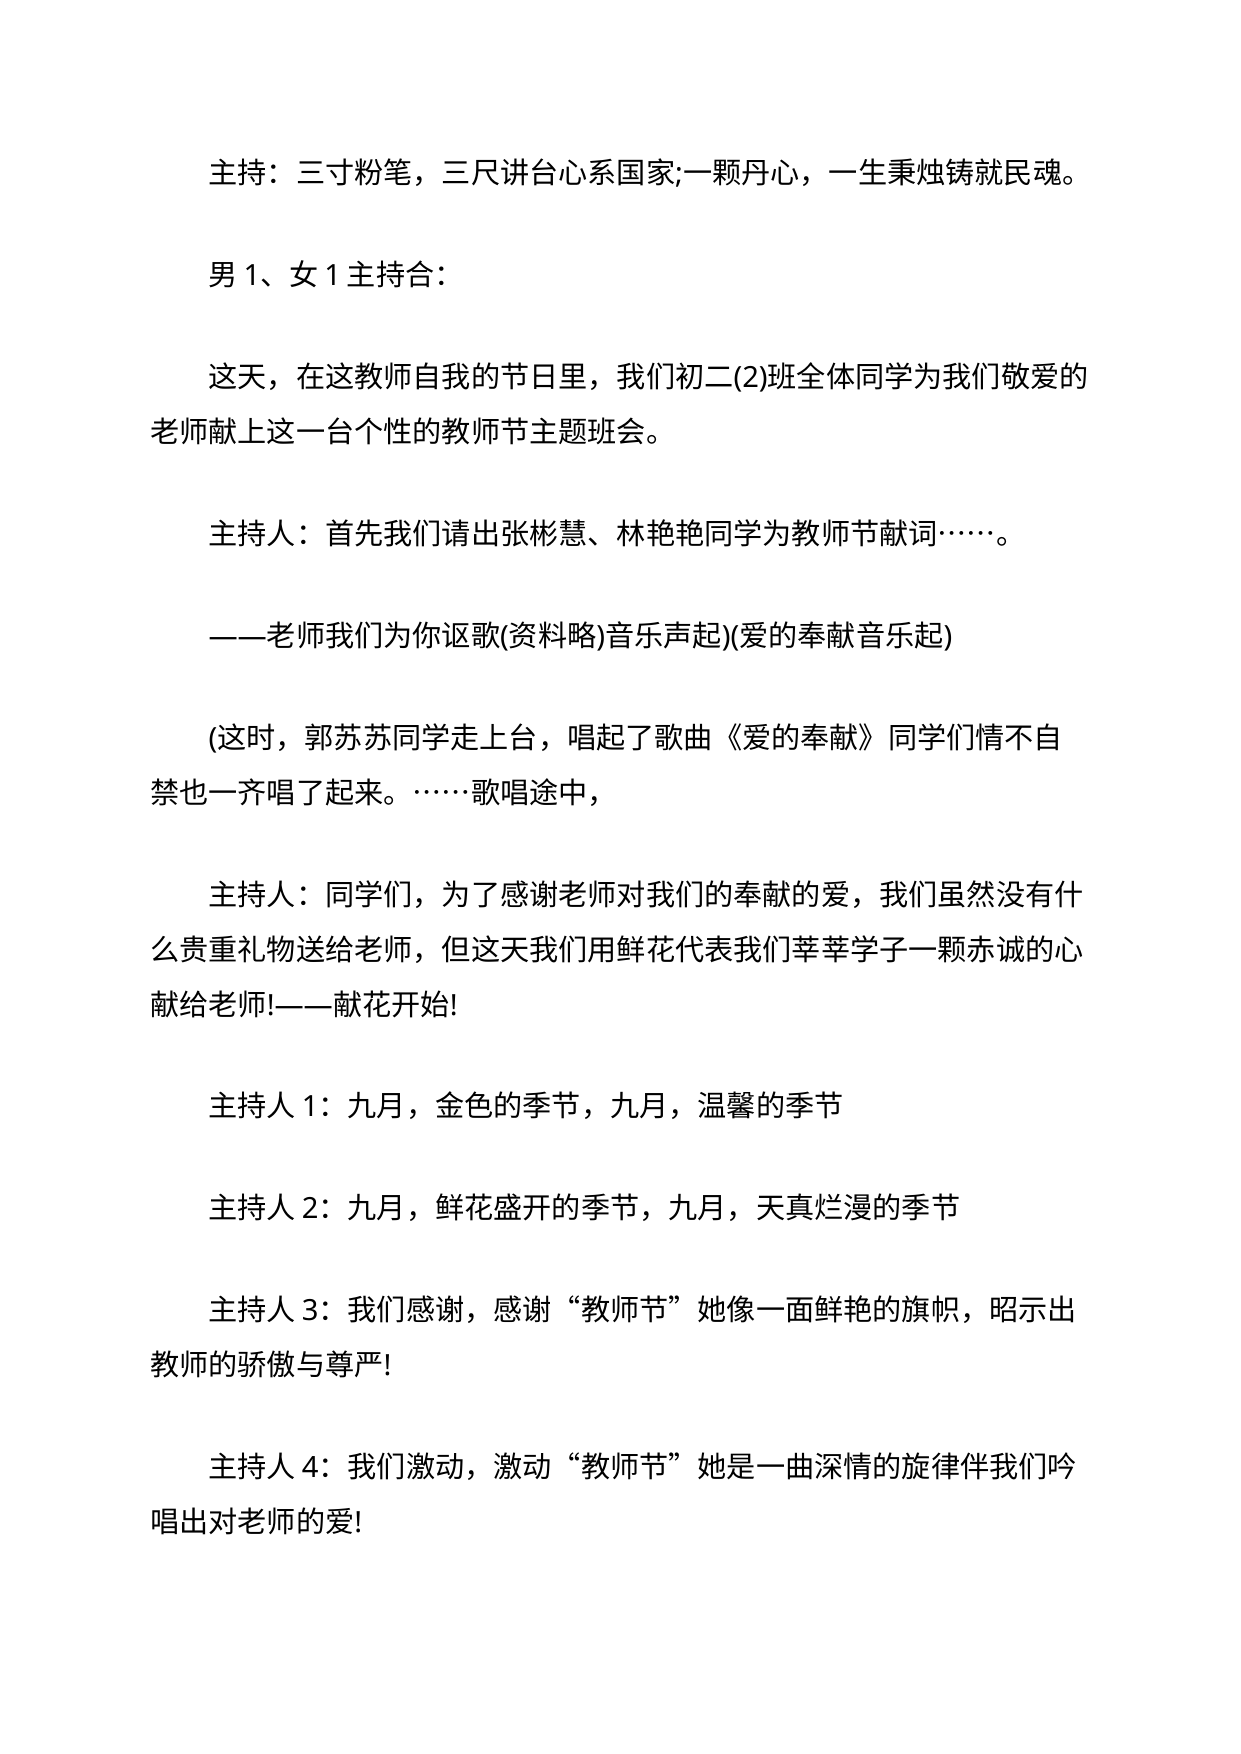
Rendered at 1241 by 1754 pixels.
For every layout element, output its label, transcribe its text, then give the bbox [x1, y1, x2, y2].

text 主持：三寸粉笔，三尺讲台心系国家;一颗丹心，一生秉烛铸就民魂。 [150, 150, 1090, 192]
text 主持人：同学们，为了感谢老师对我们的奉献的爱，我们虽然没有什么贵重礼物送给老师，但这天我们用鲜花代表我们莘莘学子一颗赤诚的心献给老师!——献花开始! [150, 871, 1090, 1023]
text 主持人4：我们激动，激动“教师节”她是一曲深情的旋律伴我们吟唱出对老师的爱! [150, 1444, 1090, 1541]
text 主持人2：九月，鲜花盛开的季节，九月，天真烂漫的季节 [150, 1185, 1090, 1227]
text ——老师我们为你讴歌(资料略)音乐声起)(爱的奉献音乐起) [150, 612, 1090, 655]
text 男1、女1主持合： [150, 252, 1090, 294]
text 这天，在这教师自我的节日里，我们初二(2)班全体同学为我们敬爱的老师献上这一台个性的教师节主题班会。 [150, 354, 1090, 451]
text 主持人：首先我们请出张彬慧、林艳艳同学为教师节献词……。 [150, 511, 1090, 553]
text (这时，郭苏苏同学走上台，唱起了歌曲《爱的奉献》同学们情不自禁也一齐唱了起来。……歌唱途中， [150, 714, 1090, 812]
text 主持人3：我们感谢，感谢“教师节”她像一面鲜艳的旗帜，昭示出教师的骄傲与尊严! [150, 1287, 1090, 1384]
text 主持人1：九月，金色的季节，九月，温馨的季节 [150, 1083, 1090, 1125]
